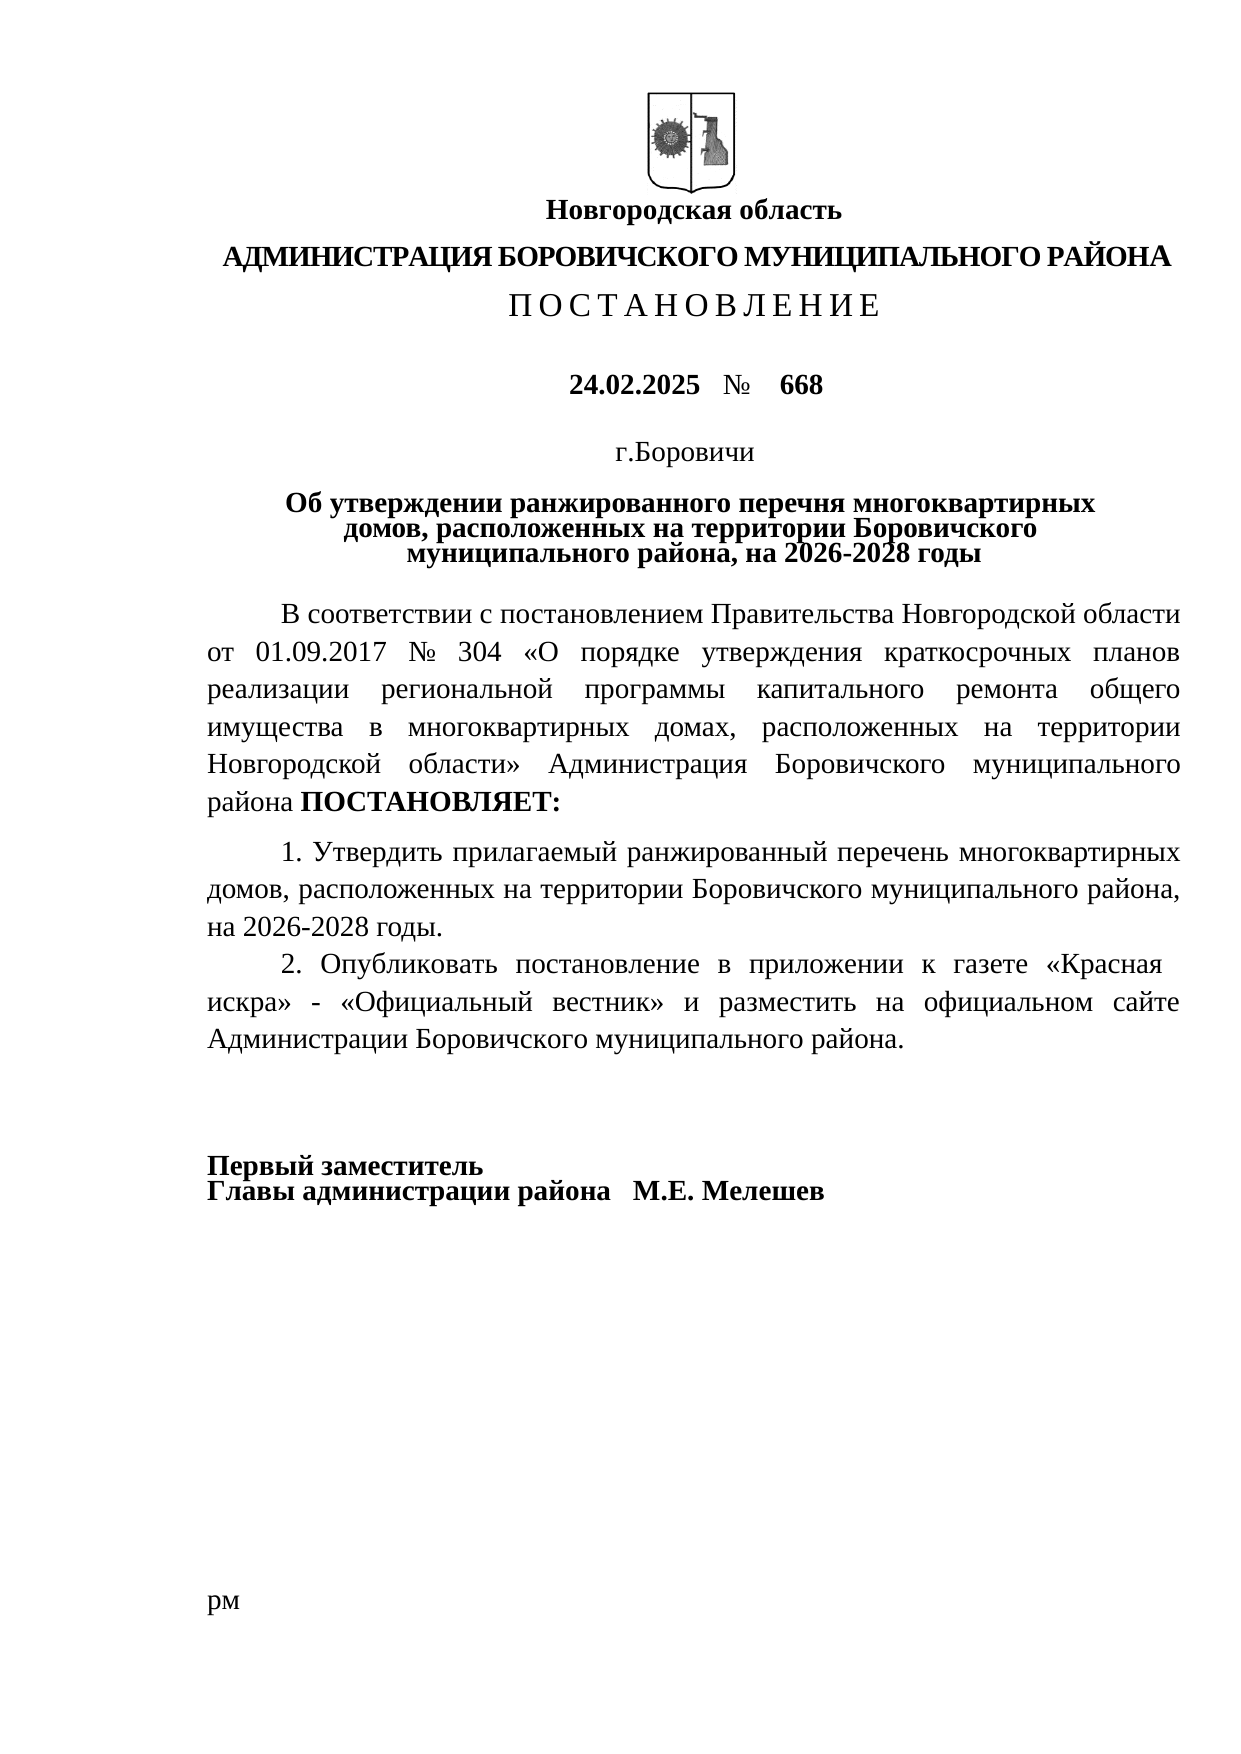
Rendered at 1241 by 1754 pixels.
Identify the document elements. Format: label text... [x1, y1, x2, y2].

text Новгородская область [207, 199, 1181, 224]
text 2. Опубликовать постановление в приложении к газете «Красная искра» - «Официальный вестник» и разместить на официальном сайте Администрации Боровичского муниципального района. [207, 942, 1181, 1055]
table_header 668 [768, 367, 886, 400]
text В соответствии с постановлением Правительства Новгородской области от 01.09.2017 № 304 «О порядке утверждения краткосрочных планов реализации региональной программы капитального ремонта общего имущества в многоквартирных домах, расположенных на территории Новгородской области» Администрация Боровичского муниципального района ПОСТАНОВЛЯЕТ: [207, 592, 1181, 817]
table_header 24.02.2025 [558, 367, 711, 400]
text Главы администрации района М.Е. Мелешев [207, 1181, 1181, 1206]
text Первый заместитель [207, 1156, 1181, 1181]
text ПОСТАНОВЛЕНИЕ [207, 285, 1181, 324]
text Об утверждении ранжированного перечня многоквартирных домов, расположенных на территории Боровичского муниципального района, на 2026-2028 годы [207, 492, 1181, 567]
text 1. Утвердить прилагаемый ранжированный перечень многоквартирных домов, расположенных на территории Боровичского муниципального района, на 2026-2028 годы. [207, 830, 1181, 942]
picture [645, 89, 740, 197]
table_header № [711, 367, 768, 400]
text рм [207, 1582, 1181, 1615]
text г.Боровичи [207, 434, 1181, 467]
text АДМИНИСТРАЦИЯ БОРОВИЧСКОГО МУНИЦИПАЛЬНОГО РАЙОНА [207, 237, 1181, 273]
